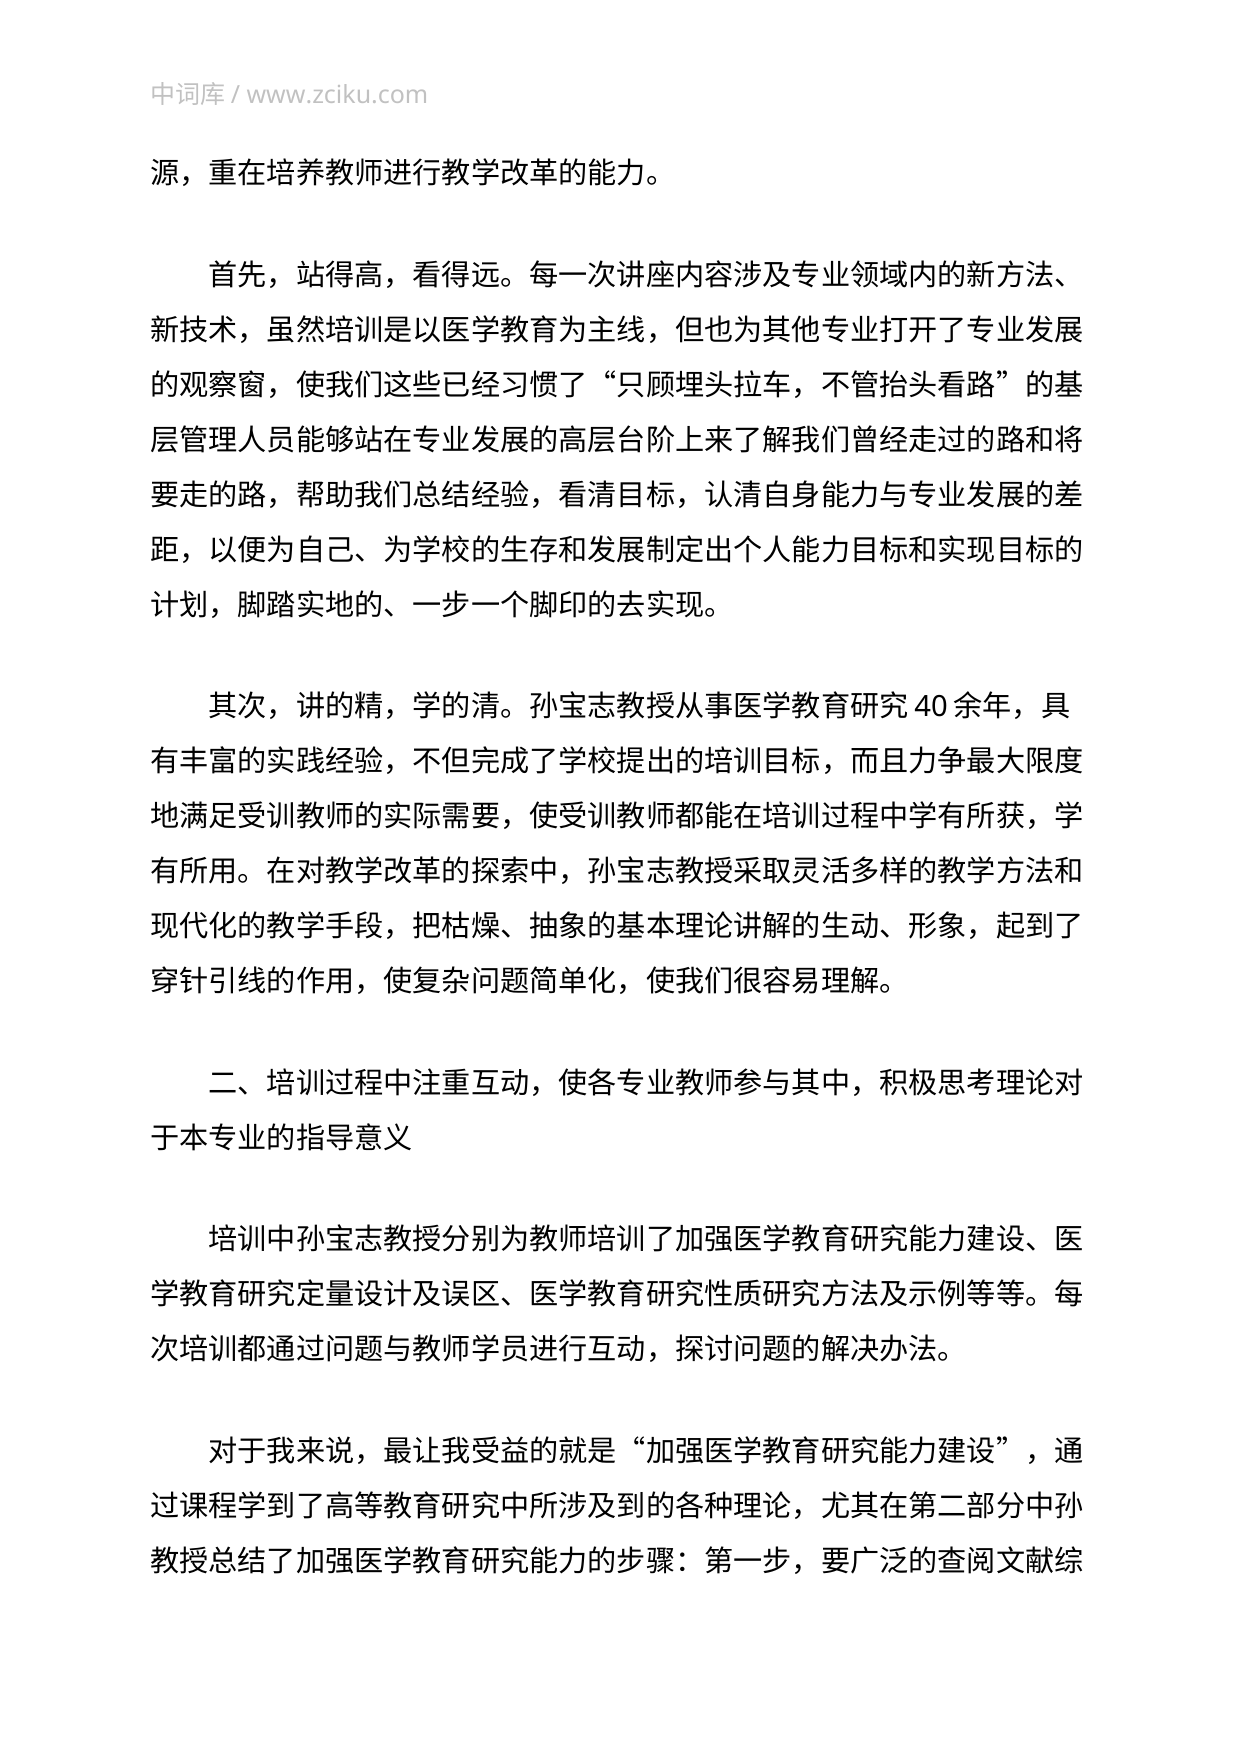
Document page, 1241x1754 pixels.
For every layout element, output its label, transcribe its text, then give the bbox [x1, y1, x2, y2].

text 培训中孙宝志教授分别为教师培训了加强医学教育研究能力建设、医学教育研究定量设计及误区、医学教育研究性质研究方法及示例等等。每次培训都通过问题与教师学员进行互动，探讨问题的解决办法。 [150, 1216, 1090, 1368]
text 其次，讲的精，学的清。孙宝志教授从事医学教育研究40余年，具有丰富的实践经验，不但完成了学校提出的培训目标，而且力争最大限度地满足受训教师的实际需要，使受训教师都能在培训过程中学有所获，学有所用。在对教学改革的探索中，孙宝志教授采取灵活多样的教学方法和现代化的教学手段，把枯燥、抽象的基本理论讲解的生动、形象，起到了穿针引线的作用，使复杂问题简单化，使我们很容易理解。 [150, 683, 1090, 1000]
text 二、培训过程中注重互动，使各专业教师参与其中，积极思考理论对于本专业的指导意义 [150, 1059, 1090, 1156]
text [150, 150, 1090, 192]
text 首先，站得高，看得远。每一次讲座内容涉及专业领域内的新方法、新技术，虽然培训是以医学教育为主线，但也为其他专业打开了专业发展的观察窗，使我们这些已经习惯了“只顾埋头拉车，不管抬头看路”的基层管理人员能够站在专业发展的高层台阶上来了解我们曾经走过的路和将要走的路，帮助我们总结经验，看清目标，认清自身能力与专业发展的差距，以便为自己、为学校的生存和发展制定出个人能力目标和实现目标的计划，脚踏实地的、一步一个脚印的去实现。 [150, 252, 1090, 623]
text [150, 1427, 1090, 1579]
